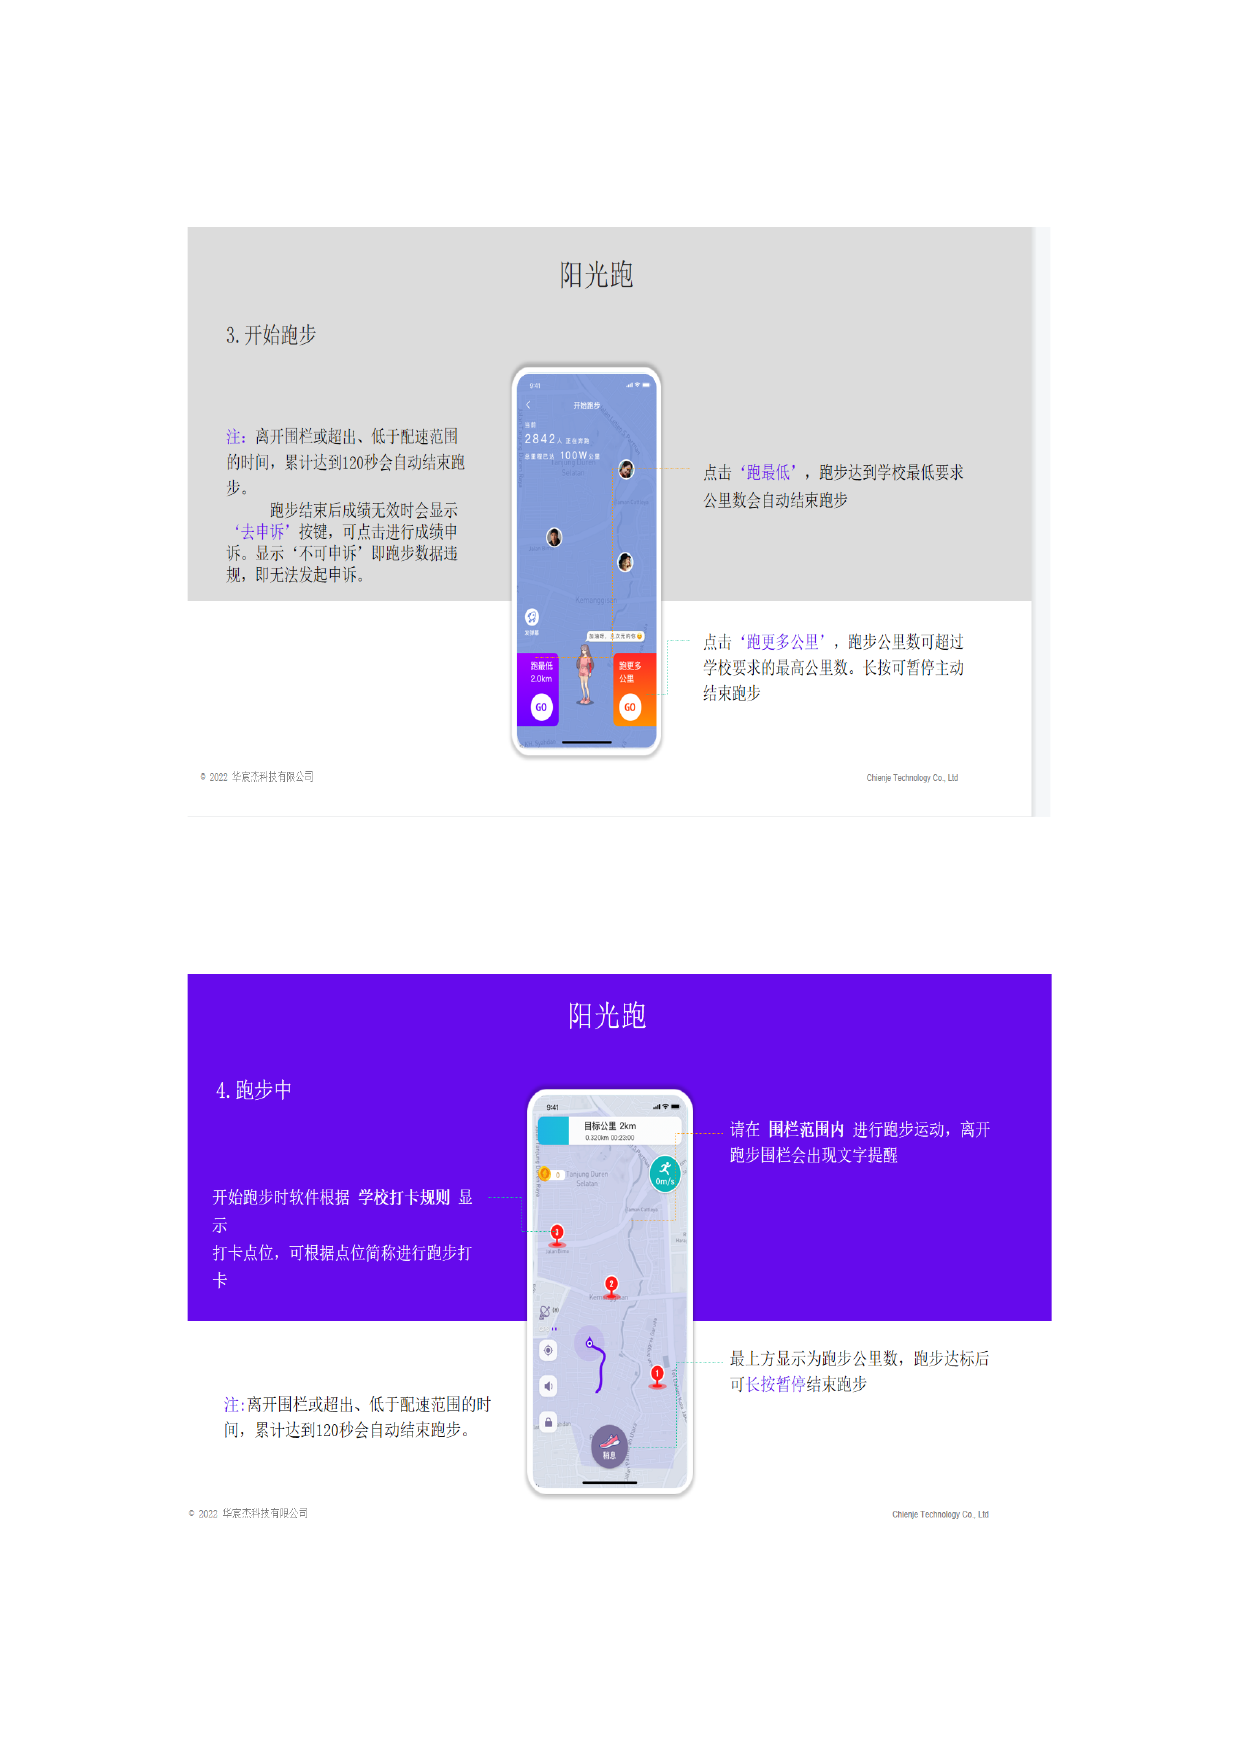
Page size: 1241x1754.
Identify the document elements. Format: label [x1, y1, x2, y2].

picture [187, 974, 1052, 1536]
picture [187, 227, 1051, 817]
